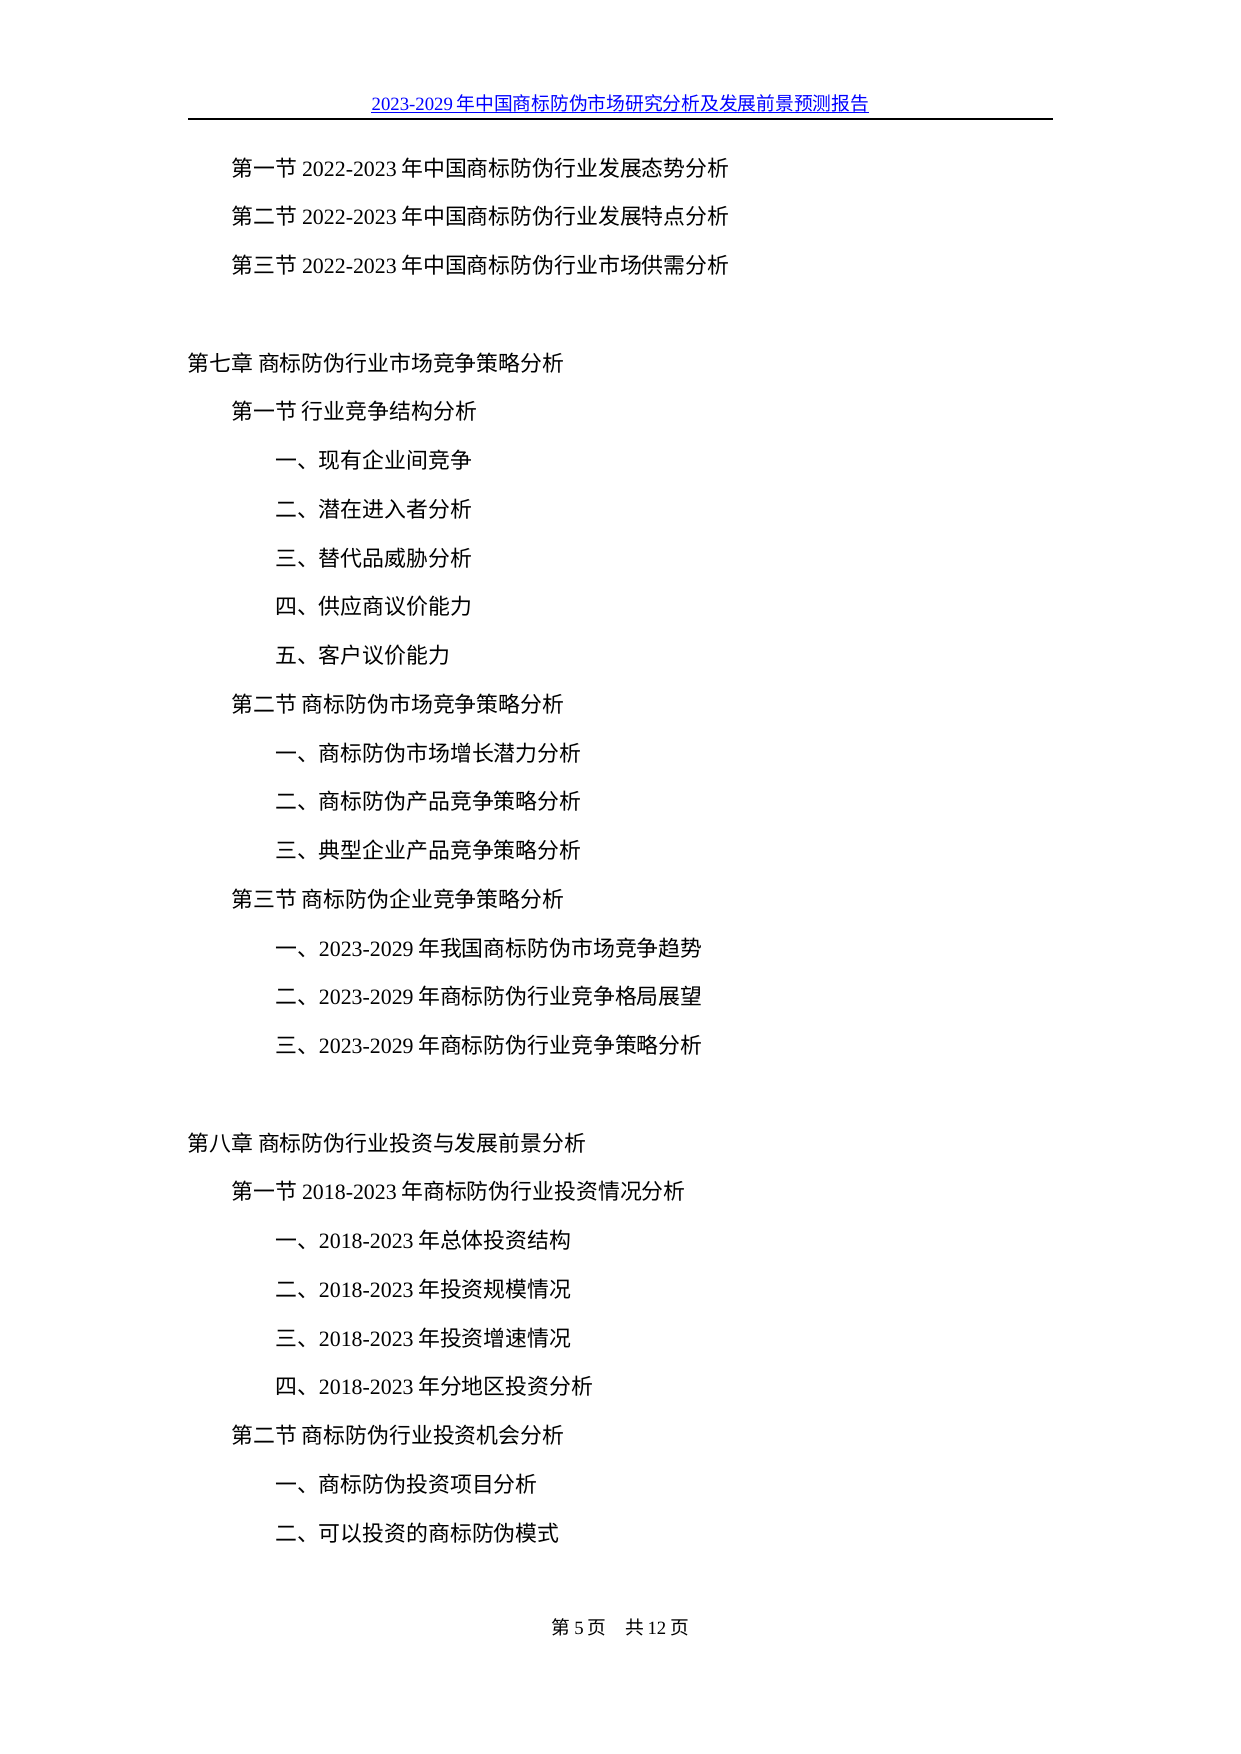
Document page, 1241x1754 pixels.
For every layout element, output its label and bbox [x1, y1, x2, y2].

text [187, 150, 1053, 1548]
